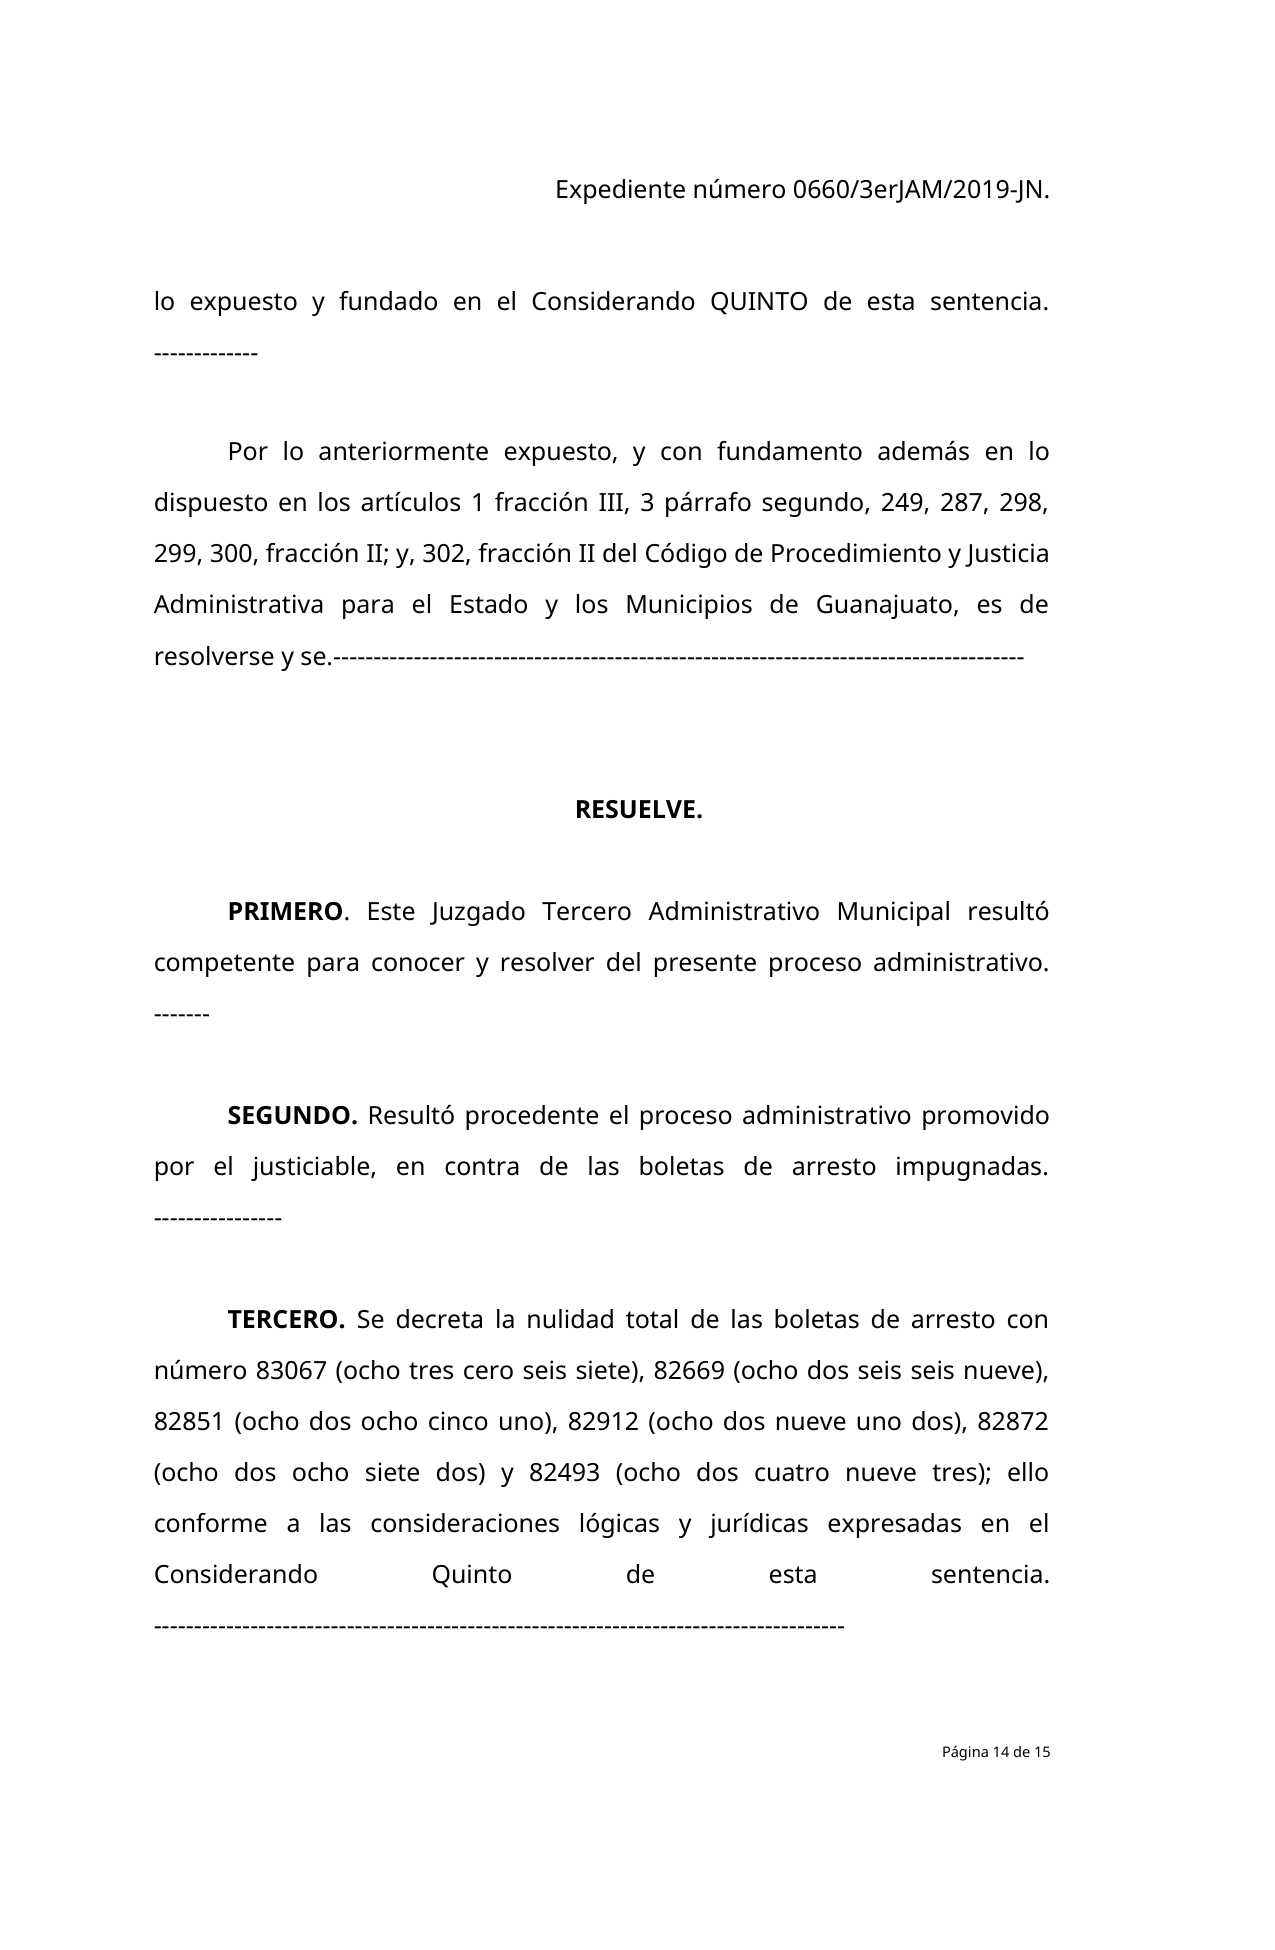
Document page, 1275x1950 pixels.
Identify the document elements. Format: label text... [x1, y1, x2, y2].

text SEGUNDO. Resultó procedente el proceso administrativo promovido por el justiciable, en contra de las boletas de arresto impugnadas. ---------------- [153, 1098, 1051, 1234]
text TERCERO. Se decreta la nulidad total de las boletas de arresto con número 83067 (ocho tres cero seis siete), 82669 (ocho dos seis seis nueve), 82851 (ocho dos ocho cinco uno), 82912 (ocho dos nueve uno dos), 82872 (ocho dos ocho siete dos) y 82493 (ocho dos cuatro nueve tres); ello conforme a las consideraciones lógicas y jurídicas expresadas en el Considerando Quinto de esta sentencia. -------------------------------------------------------------------------------------- [153, 1302, 1051, 1642]
text Por lo anteriormente expuesto, y con fundamento además en lo dispuesto en los artículos 1 fracción III, 3 párrafo segundo, 249, 287, 298, 299, 300, fracción II; y, 302, fracción II del Código de Procedimiento y Justicia Administrativa para el Estado y los Municipios de Guanajuato, es de resolverse y se.-------------------------------------------------------------------------------------- [153, 434, 1051, 672]
text PRIMERO. Este Juzgado Tercero Administrativo Municipal resultó competente para conocer y resolver del presente proceso administrativo. ------- [153, 893, 1051, 1029]
text RESUELVE. [153, 791, 1051, 825]
